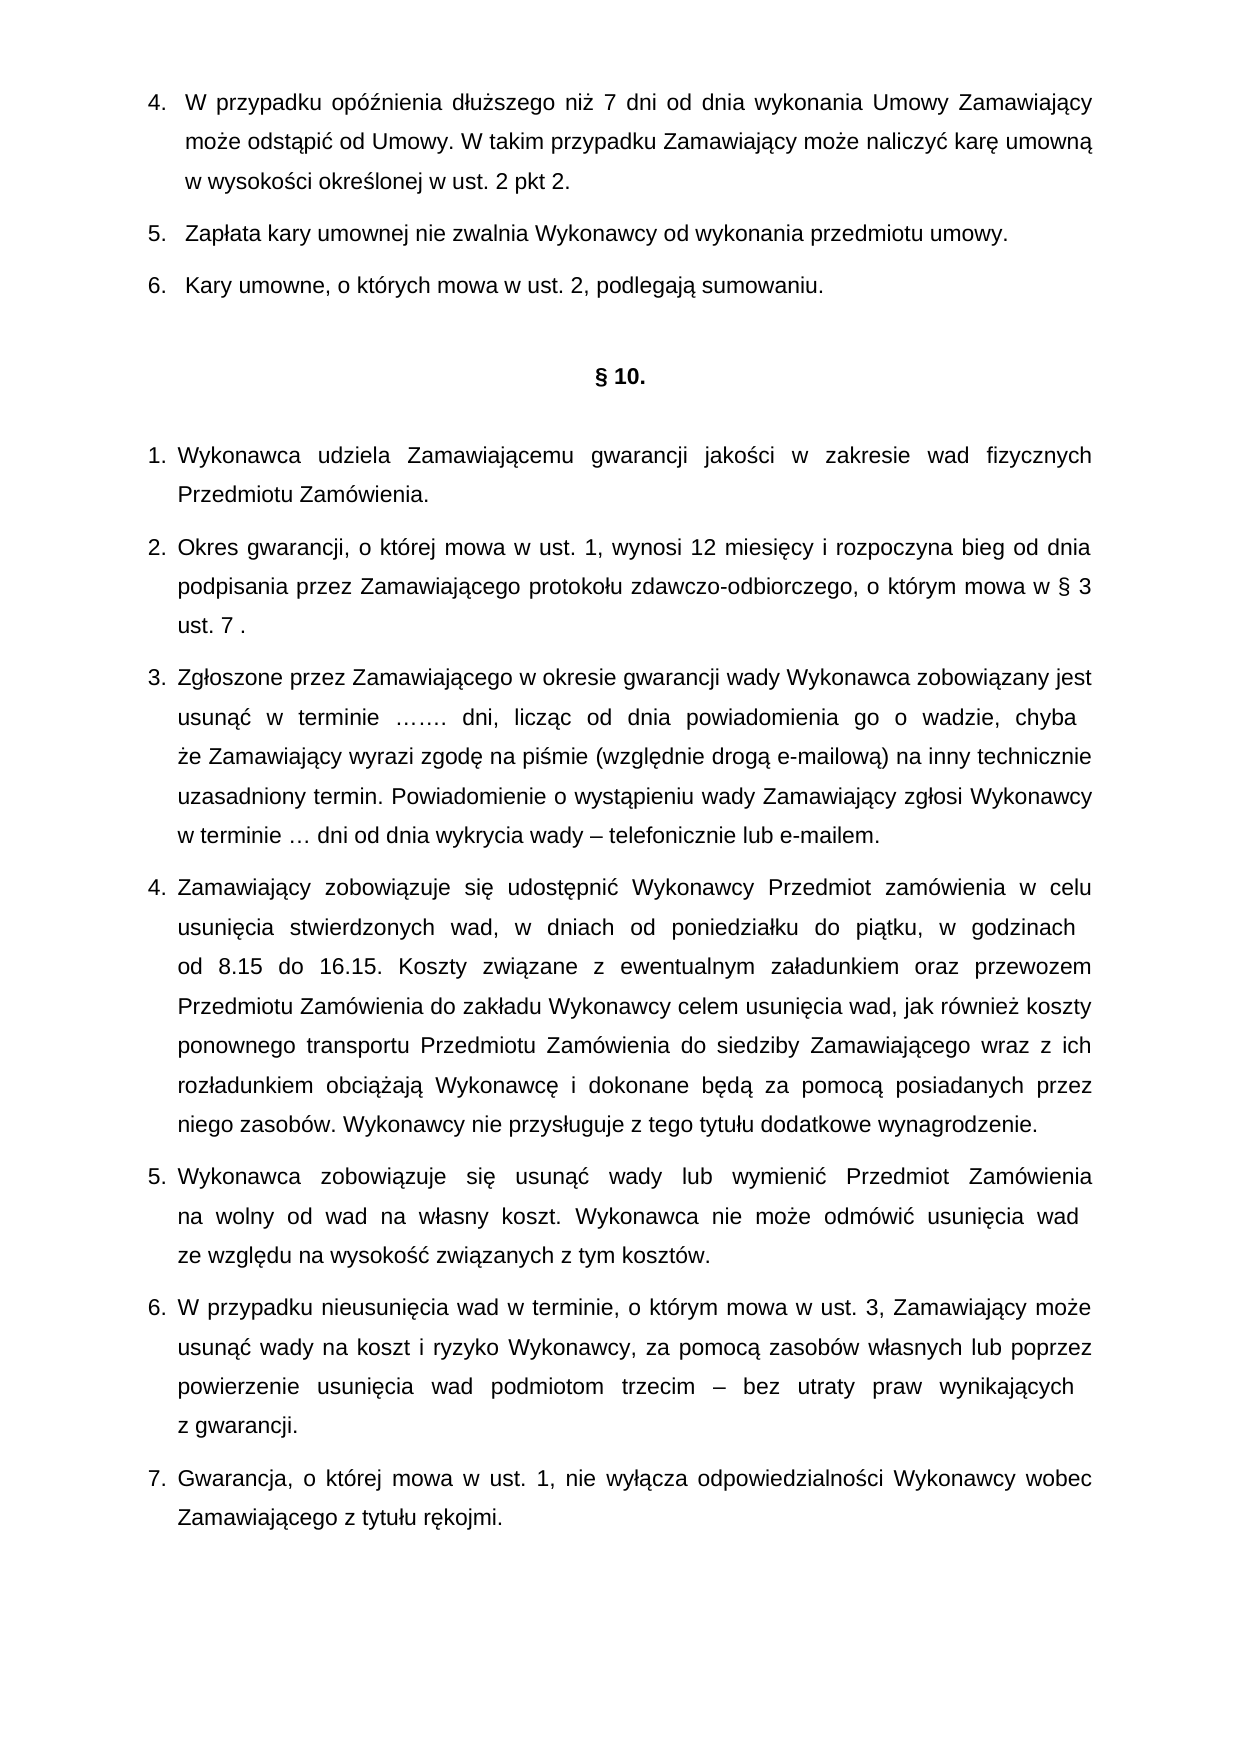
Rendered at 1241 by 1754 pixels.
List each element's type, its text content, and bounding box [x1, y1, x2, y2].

list Wykonawca udziela Zamawiającemu gwarancji jakości w zakresie wad fizycznych Przedmiotu Zamówienia. [148, 442, 1093, 508]
list Zgłoszone przez Zamawiającego w okresie gwarancji wady Wykonawca zobowiązany jest usunąć w terminie ……. dni, licząc od dnia powiadomienia go o wadzie, chyba że Zamawiający wyrazi zgodę na piśmie (względnie drogą e-mailową) na inny technicznie uzasadniony termin. Powiadomienie o wystąpieniu wady Zamawiający zgłosi Wykonawcy w terminie … dni od dnia wykrycia wady – telefonicznie lub e-mailem. [148, 664, 1093, 849]
list Wykonawca zobowiązuje się usunąć wady lub wymienić Przedmiot Zamówienia na wolny od wad na własny koszt. Wykonawca nie może odmówić usunięcia wad ze względu na wysokość związanych z tym kosztów. [148, 1163, 1093, 1268]
list Okres gwarancji, o której mowa w ust. 1, wynosi 12 miesięcy i rozpoczyna bieg od dnia podpisania przez Zamawiającego protokołu zdawczo-odbiorczego, o którym mowa w § 3 ust. 7 . [148, 533, 1093, 639]
list Kary umowne, o których mowa w ust. 2, podlegają sumowaniu. [148, 272, 1093, 298]
list Zamawiający zobowiązuje się udostępnić Wykonawcy Przedmiot zamówienia w celu usunięcia stwierdzonych wad, w dniach od poniedziałku do piątku, w godzinach od 8.15 do 16.15. Koszty związane z ewentualnym załadunkiem oraz przewozem Przedmiotu Zamówienia do zakładu Wykonawcy celem usunięcia wad, jak również koszty ponownego transportu Przedmiotu Zamówienia do siedziby Zamawiającego wraz z ich rozładunkiem obciążają Wykonawcę i dokonane będą za pomocą posiadanych przez niego zasobów. Wykonawcy nie przysługuje z tego tytułu dodatkowe wynagrodzenie. [148, 874, 1093, 1137]
list W przypadku opóźnienia dłuższego niż 7 dni od dnia wykonania Umowy Zamawiający może odstąpić od Umowy. W takim przypadku Zamawiający może naliczyć karę umowną w wysokości określonej w ust. 2 pkt 2. [148, 89, 1093, 194]
list W przypadku nieusunięcia wad w terminie, o którym mowa w ust. 3, Zamawiający może usunąć wady na koszt i ryzyko Wykonawcy, za pomocą zasobów własnych lub poprzez powierzenie usunięcia wad podmiotom trzecim – bez utraty praw wynikających z gwarancji. [148, 1294, 1093, 1439]
text § 10. [148, 363, 1093, 389]
list Zapłata kary umownej nie zwalnia Wykonawcy od wykonania przedmiotu umowy. [148, 219, 1093, 246]
list Gwarancja, o której mowa w ust. 1, nie wyłącza odpowiedzialności Wykonawcy wobec Zamawiającego z tytułu rękojmi. [148, 1464, 1093, 1530]
